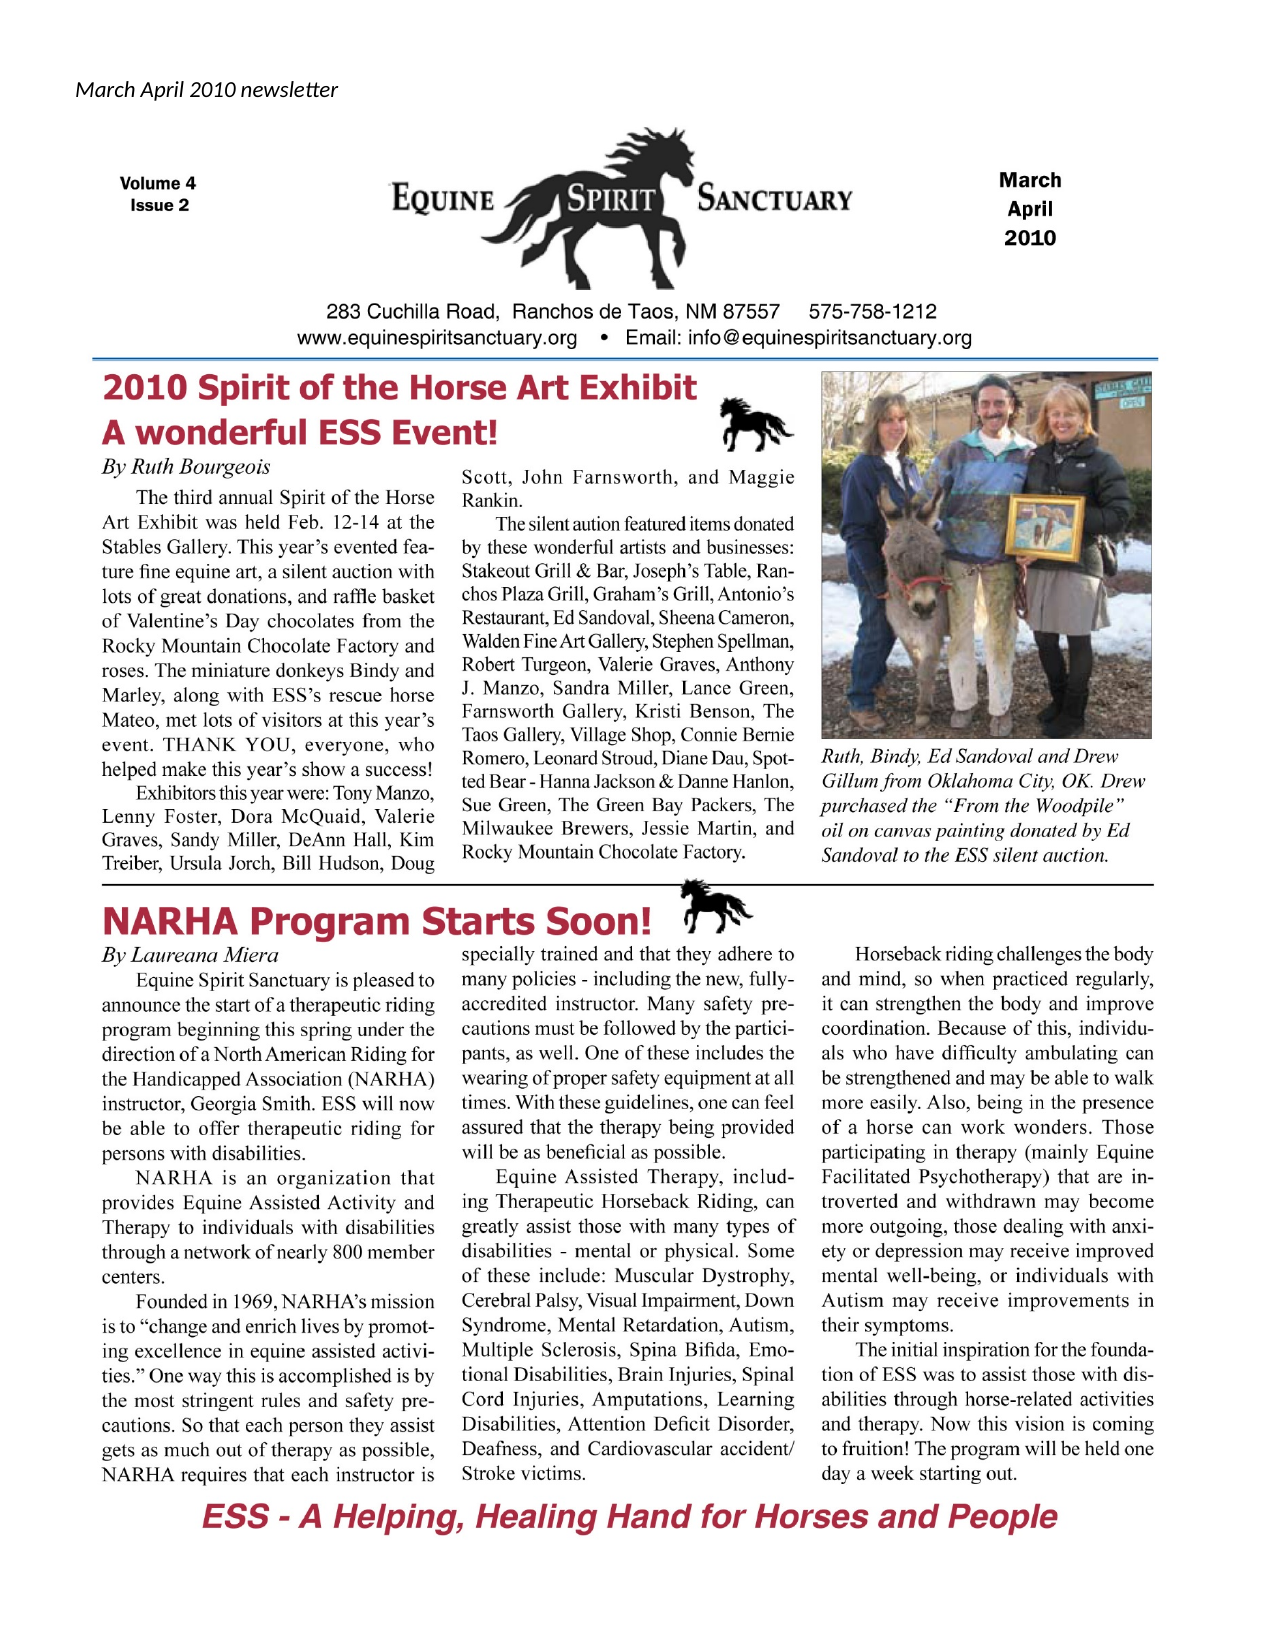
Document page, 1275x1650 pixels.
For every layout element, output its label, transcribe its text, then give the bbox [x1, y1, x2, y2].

text March April 2010 newsletter [75, 75, 1200, 103]
picture [75, 121, 1200, 1546]
